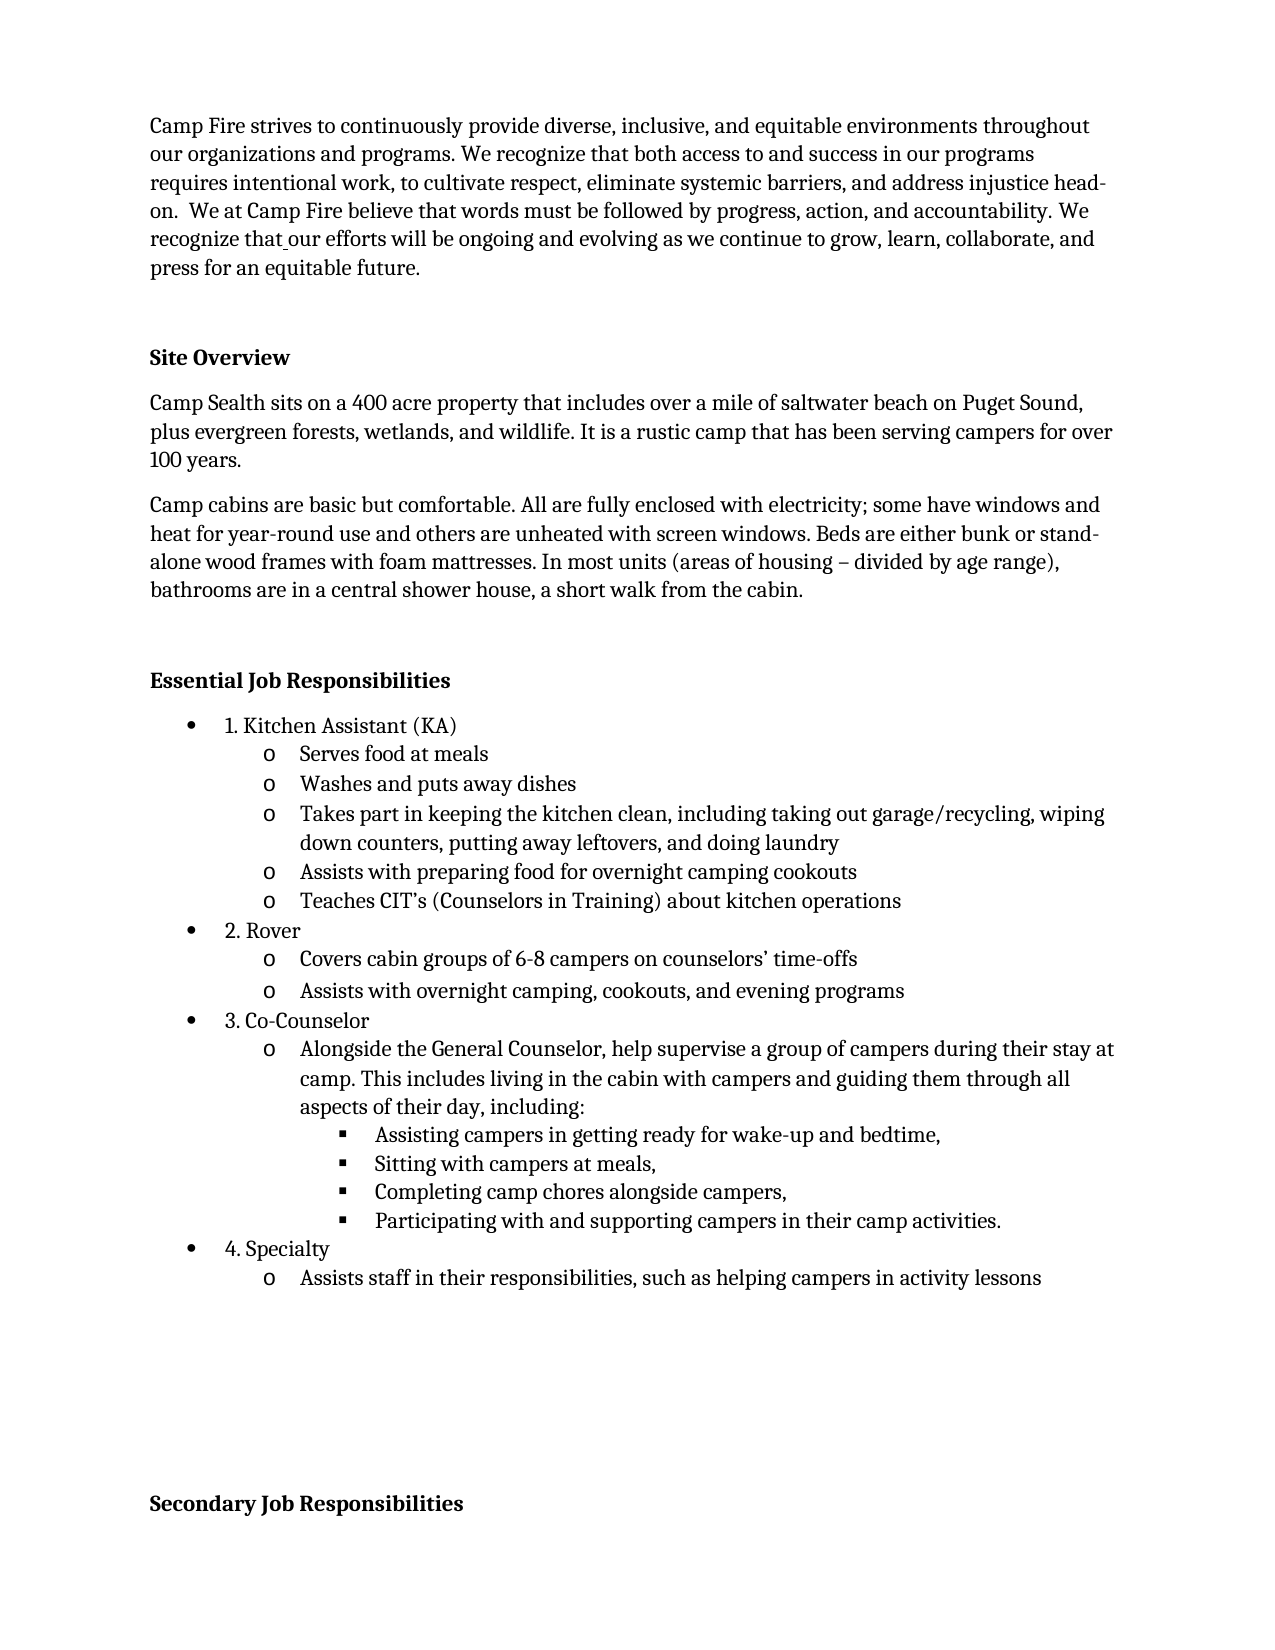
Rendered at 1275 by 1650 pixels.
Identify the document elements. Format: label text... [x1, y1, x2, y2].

text Site Overview [150, 345, 1125, 371]
list Washes and puts away dishes [262, 771, 1125, 798]
list Assists with preparing food for overnight camping cookouts [262, 858, 1125, 886]
list Covers cabin groups of 6-8 campers on counselors’ time-offs [262, 946, 1125, 974]
list 2. Rover [187, 918, 1125, 944]
list Assists with overnight camping, cookouts, and evening programs [262, 976, 1125, 1005]
text Essential Job Responsibilities [150, 667, 1125, 694]
list Assisting campers in getting ready for wake-up and bedtime, [337, 1122, 1125, 1149]
list Takes part in keeping the kitchen clean, including taking out garage/recycling, wiping down counters, putting away leftovers, and doing laundry [262, 800, 1125, 856]
list Teaches CIT’s (Counselors in Training) about kitchen operations [262, 888, 1125, 916]
list Participating with and supporting campers in their camp activities. [337, 1208, 1125, 1234]
text Camp cabins are basic but comfortable. All are fully enclosed with electricity; some have windows and heat for year-round use and others are unheated with screen windows. Beds are either bunk or stand-alone wood frames with foam mattresses. In most units (areas of housing – divided by age range), bathrooms are in a central shower house, a short walk from the cabin. [150, 492, 1125, 604]
text Secondary Job Responsibilities [150, 1491, 1125, 1518]
list Completing camp chores alongside campers, [337, 1179, 1125, 1206]
list Sitting with campers at meals, [337, 1151, 1125, 1177]
list Serves food at meals [262, 741, 1125, 768]
list Alongside the General Counselor, help supervise a group of campers during their stay at camp. This includes living in the cabin with campers and guiding them through all aspects of their day, including: [262, 1036, 1125, 1120]
list Assists staff in their responsibilities, such as helping campers in activity lessons [262, 1264, 1125, 1292]
text Camp Fire strives to continuously provide diverse, inclusive, and equitable environments throughout our organizations and programs. We recognize that both access to and success in our programs requires intentional work, to cultivate respect, eliminate systemic barriers, and address injustice head-on. We at Camp Fire believe that words must be followed by progress, action, and accountability. We recognize that our efforts will be ongoing and evolving as we continue to grow, learn, collaborate, and press for an equitable future. [150, 112, 1125, 281]
list 4. Specialty [187, 1236, 1125, 1262]
list 3. Co-Counselor [187, 1007, 1125, 1034]
text Camp Sealth sits on a 400 acre property that includes over a mile of saltwater beach on Puget Sound, plus evergreen forests, wetlands, and wildlife. It is a rustic camp that has been serving campers for over 100 years. [150, 390, 1125, 473]
list 1. Kitchen Assistant (KA) [187, 713, 1125, 739]
